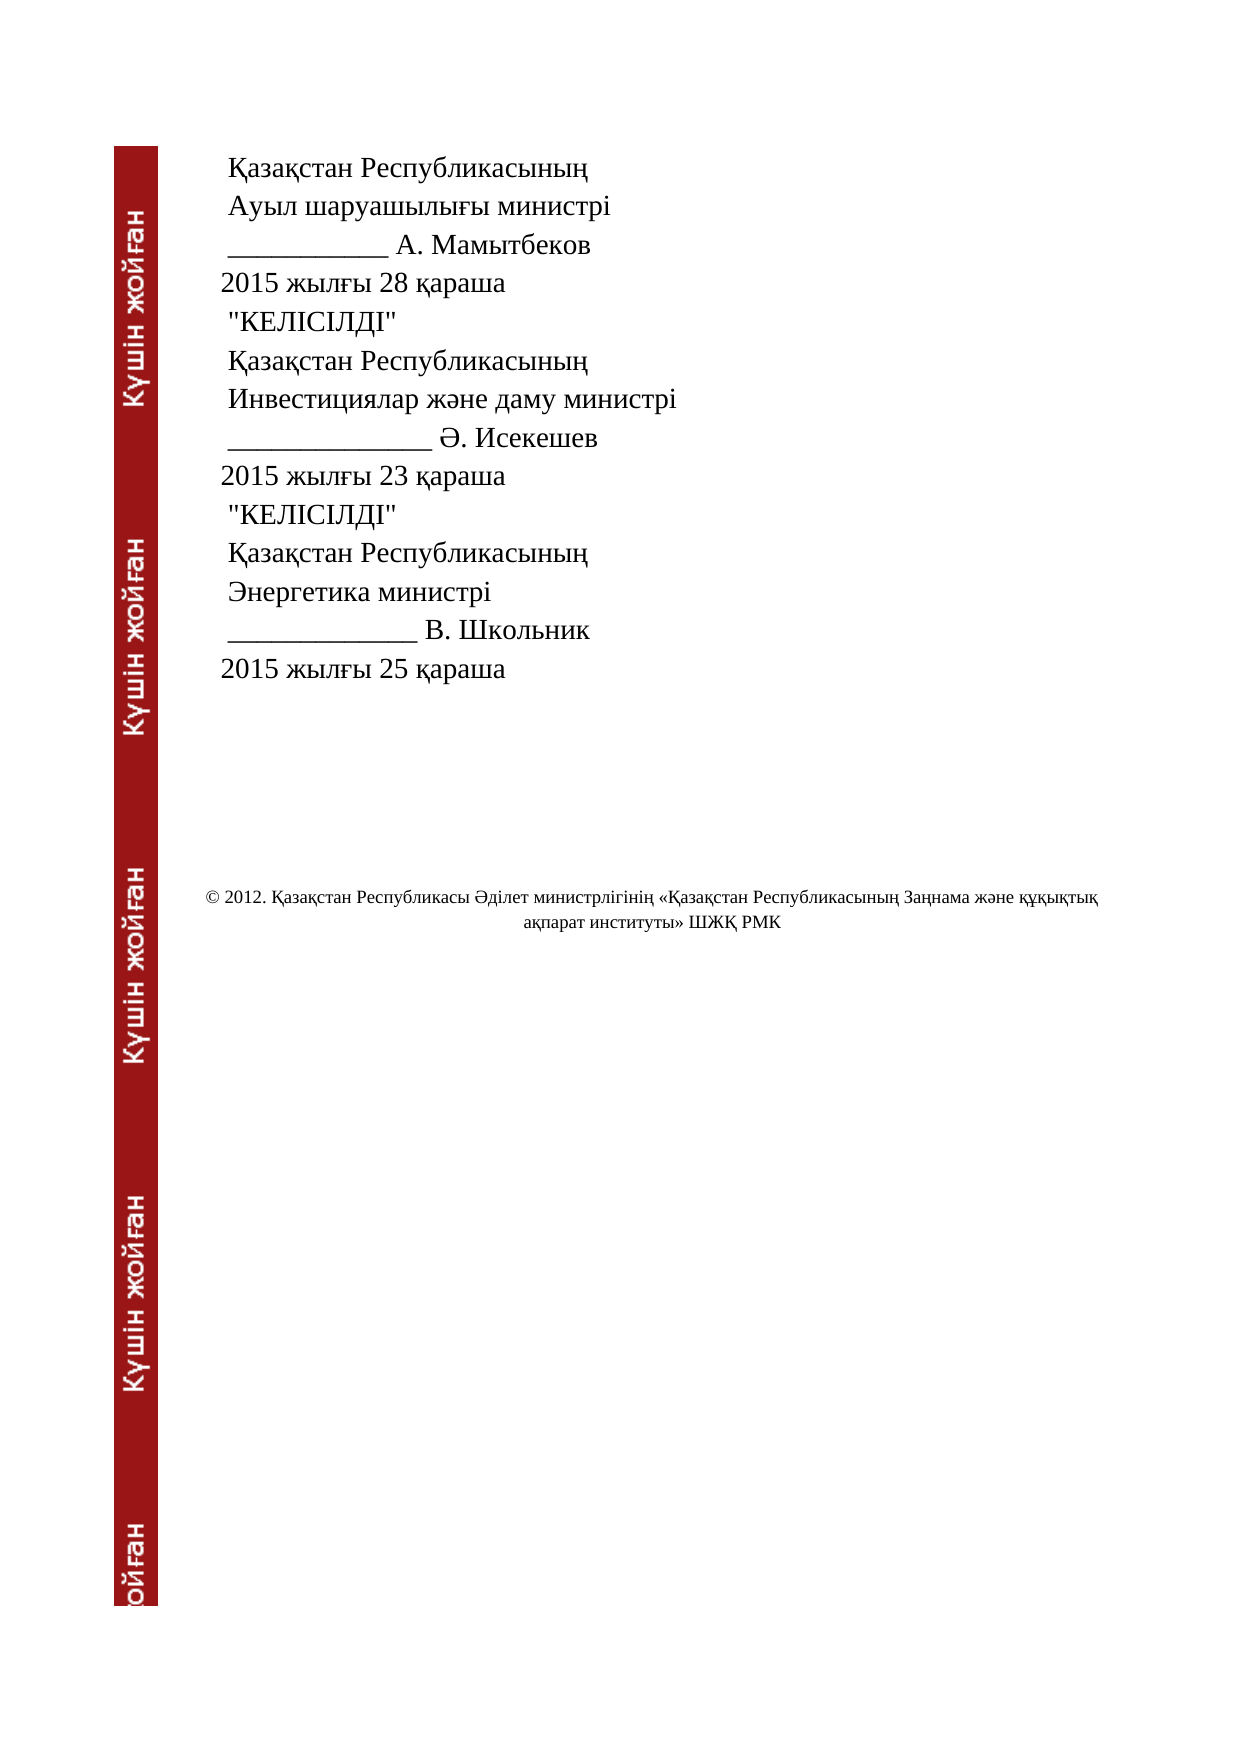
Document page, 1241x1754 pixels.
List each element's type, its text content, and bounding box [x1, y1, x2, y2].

text 2015 жылғы 25 қараша [112, 651, 1128, 684]
text Энергетика министрі [112, 574, 1128, 607]
picture [114, 415, 158, 420]
picture [114, 684, 158, 886]
text ______________ Ә. Исекешев [112, 420, 1128, 453]
picture [114, 530, 158, 535]
picture [114, 569, 158, 574]
picture [114, 183, 158, 188]
picture [114, 299, 158, 304]
picture [114, 376, 158, 381]
text 2015 жылғы 28 қараша [112, 266, 1128, 299]
picture [114, 146, 158, 150]
picture [114, 646, 158, 651]
text "КЕЛІСІЛДІ" [112, 304, 1128, 338]
text _____________ В. Школьник [112, 612, 1128, 646]
text 2015 жылғы 23 қараша [112, 458, 1128, 492]
text Қазақстан Республикасының [112, 535, 1128, 569]
picture [114, 933, 158, 1606]
picture [114, 453, 158, 458]
text Қазақстан Республикасының [112, 150, 1128, 183]
picture [114, 338, 158, 343]
text Қазақстан Республикасының [112, 343, 1128, 376]
text © 2012. Қазақстан Республикасы Әділет министрлігінің «Қазақстан Республикасының Заңнама және құқықтық ақпарат институты» ШЖҚ РМК [112, 886, 1128, 933]
picture [114, 261, 158, 266]
picture [114, 492, 158, 497]
text ___________ А. Мамытбеков [112, 227, 1128, 261]
text Ауыл шаруашылығы министрі [112, 188, 1128, 222]
picture [114, 607, 158, 612]
text Инвестициялар және даму министрі [112, 381, 1128, 415]
text "КЕЛІСІЛДІ" [112, 497, 1128, 530]
picture [114, 222, 158, 227]
